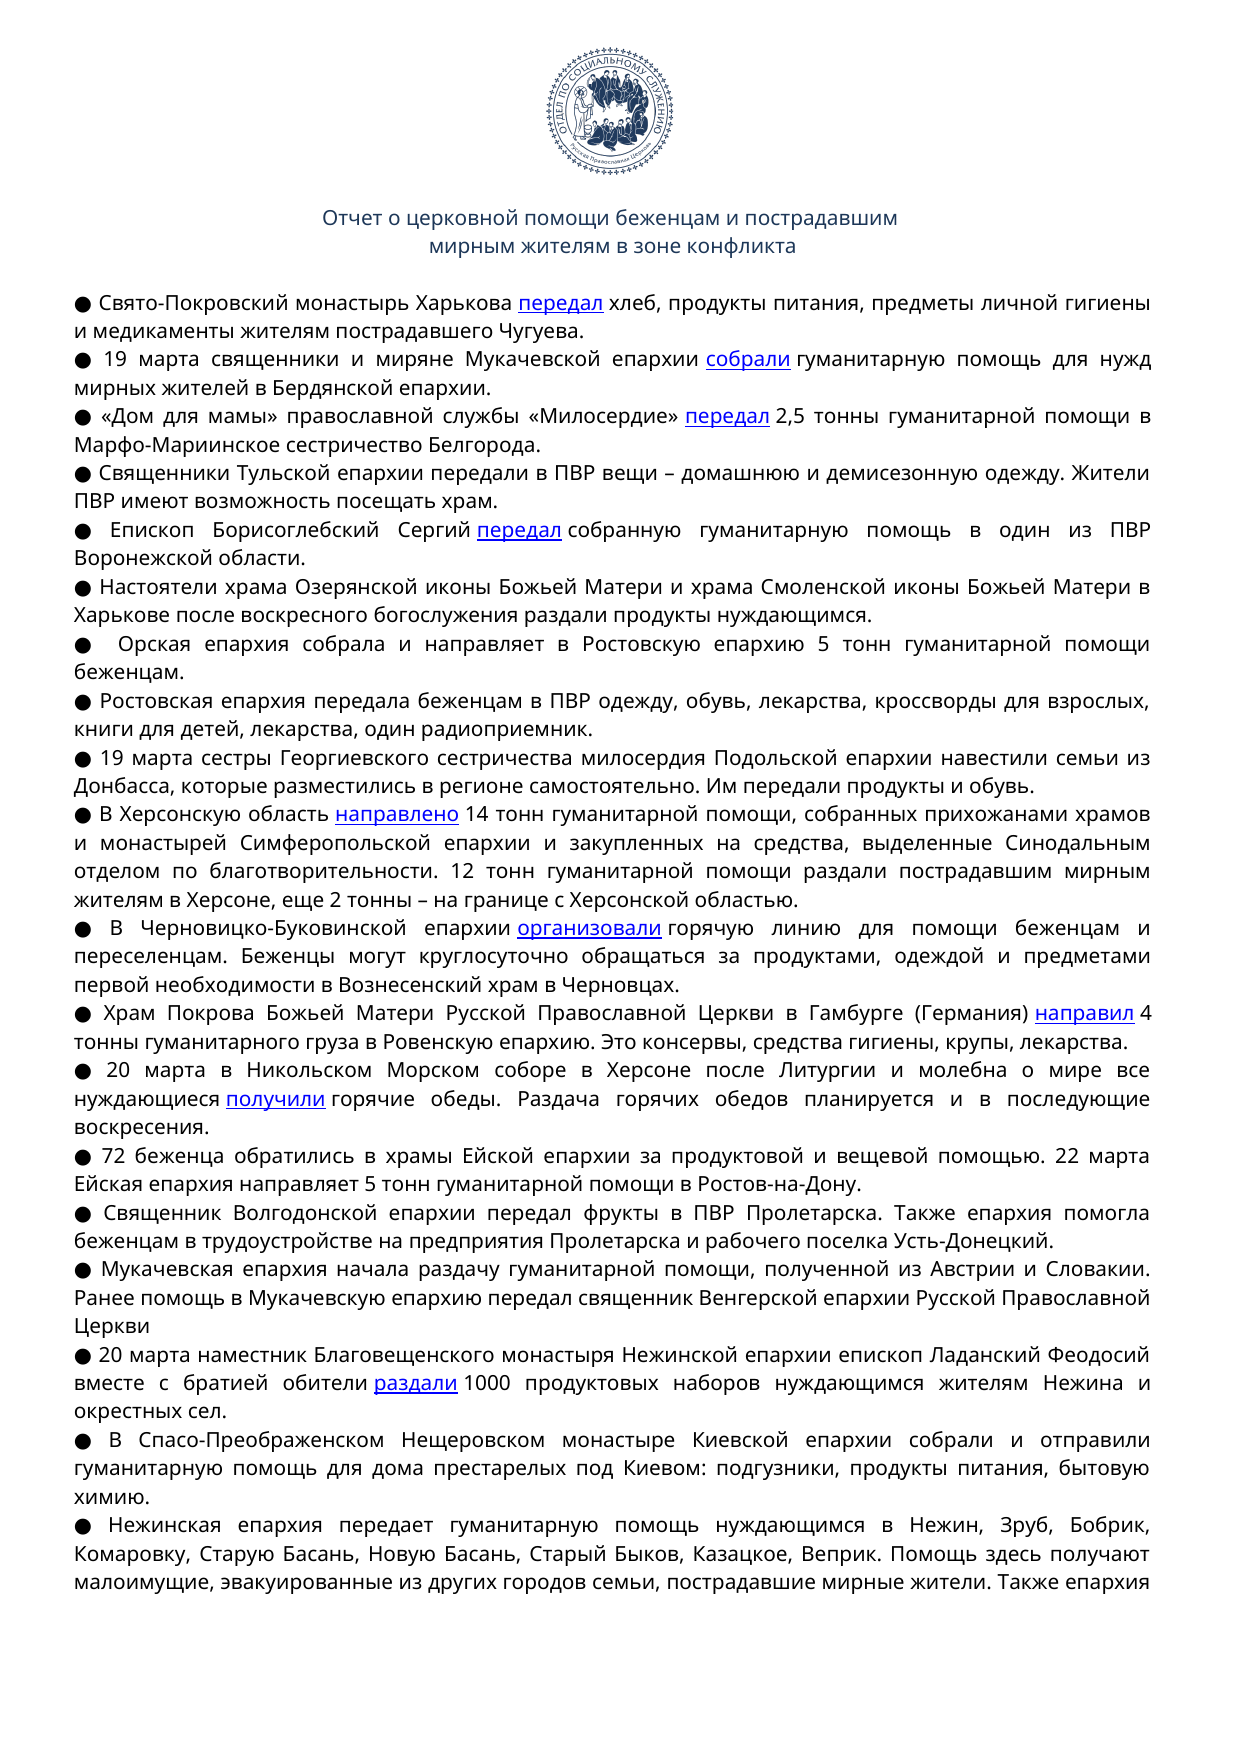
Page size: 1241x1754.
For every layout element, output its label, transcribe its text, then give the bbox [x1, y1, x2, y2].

text ● 20 марта в Никольском Морском соборе в Херсоне после Литургии и молебна о мире все нуждающиеся получили горячие обеды. Раздача горячих обедов планируется и в последующие воскресения. [74, 1055, 1152, 1141]
text ● Ростовская епархия передала беженцам в ПВР одежду, обувь, лекарства, кроссворды для взрослых, книги для детей, лекарства, один радиоприемник. [74, 686, 1152, 743]
text ● Епископ Борисоглебский Сергий передал собранную гуманитарную помощь в один из ПВР Воронежской области. [74, 515, 1152, 572]
text ● Мукачевская епархия начала раздачу гуманитарной помощи, полученной из Австрии и Словакии. Ранее помощь в Мукачевскую епархию передал священник Венгерской епархии Русской Православной Церкви [74, 1254, 1152, 1340]
text ● Священники Тульской епархии передали в ПВР вещи – домашнюю и демисезонную одежду. Жители ПВР имеют возможность посещать храм. [74, 458, 1152, 515]
picture [546, 47, 674, 175]
text ● 19 марта священники и миряне Мукачевской епархии собрали гуманитарную помощь для нужд мирных жителей в Бердянской епархии. [74, 344, 1152, 401]
text ● В Черновицко-Буковинской епархии организовали горячую линию для помощи беженцам и переселенцам. Беженцы могут круглосуточно обращаться за продуктами, одеждой и предметами первой необходимости в Вознесенский храм в Черновцах. [74, 913, 1152, 998]
text ● Орская епархия собрала и направляет в Ростовскую епархию 5 тонн гуманитарной помощи беженцам. [74, 629, 1152, 686]
text ● 72 беженца обратились в храмы Ейской епархии за продуктовой и вещевой помощью. 22 марта Ейская епархия направляет 5 тонн гуманитарной помощи в Ростов-на-Дону. [74, 1141, 1152, 1198]
text ● В Спасо-Преображенском Нещеровском монастыре Киевской епархии собрали и отправили гуманитарную помощь для дома престарелых под Киевом: подгузники, продукты питания, бытовую химию. [74, 1425, 1152, 1510]
text ● Настоятели храма Озерянской иконы Божьей Матери и храма Смоленской иконы Божьей Матери в Харькове после воскресного богослужения раздали продукты нуждающимся. [74, 572, 1152, 629]
text ● Священник Волгодонской епархии передал фрукты в ПВР Пролетарска. Также епархия помогла беженцам в трудоустройстве на предприятия Пролетарска и рабочего поселка Усть-Донецкий. [74, 1198, 1152, 1254]
text ● 20 марта наместник Благовещенского монастыря Нежинской епархии епископ Ладанский Феодосий вместе с братией обители раздали 1000 продуктовых наборов нуждающимся жителям Нежина и окрестных сел. [74, 1340, 1152, 1425]
text ● В Херсонскую область направлено 14 тонн гуманитарной помощи, собранных прихожанами храмов и монастырей Симферопольской епархии и закупленных на средства, выделенные Синодальным отделом по благотворительности. 12 тонн гуманитарной помощи раздали пострадавшим мирным жителям в Херсоне, еще 2 тонны – на границе с Херсонской областью. [74, 799, 1152, 913]
text ● 19 марта сестры Георгиевского сестричества милосердия Подольской епархии навестили семьи из Донбасса, которые разместились в регионе самостоятельно. Им передали продукты и обувь. [74, 743, 1152, 799]
text ● Храм Покрова Божьей Матери Русской Православной Церкви в Гамбурге (Германия) направил 4 тонны гуманитарного груза в Ровенскую епархию. Это консервы, средства гигиены, крупы, лекарства. [74, 998, 1152, 1055]
text ● «Дом для мамы» православной службы «Милосердие» передал 2,5 тонны гуманитарной помощи в Марфо-Мариинское сестричество Белгорода. [74, 401, 1152, 458]
text ● Свято-Покровский монастырь Харькова передал хлеб, продукты питания, предметы личной гигиены и медикаменты жителям пострадавшего Чугуева. [74, 288, 1152, 344]
